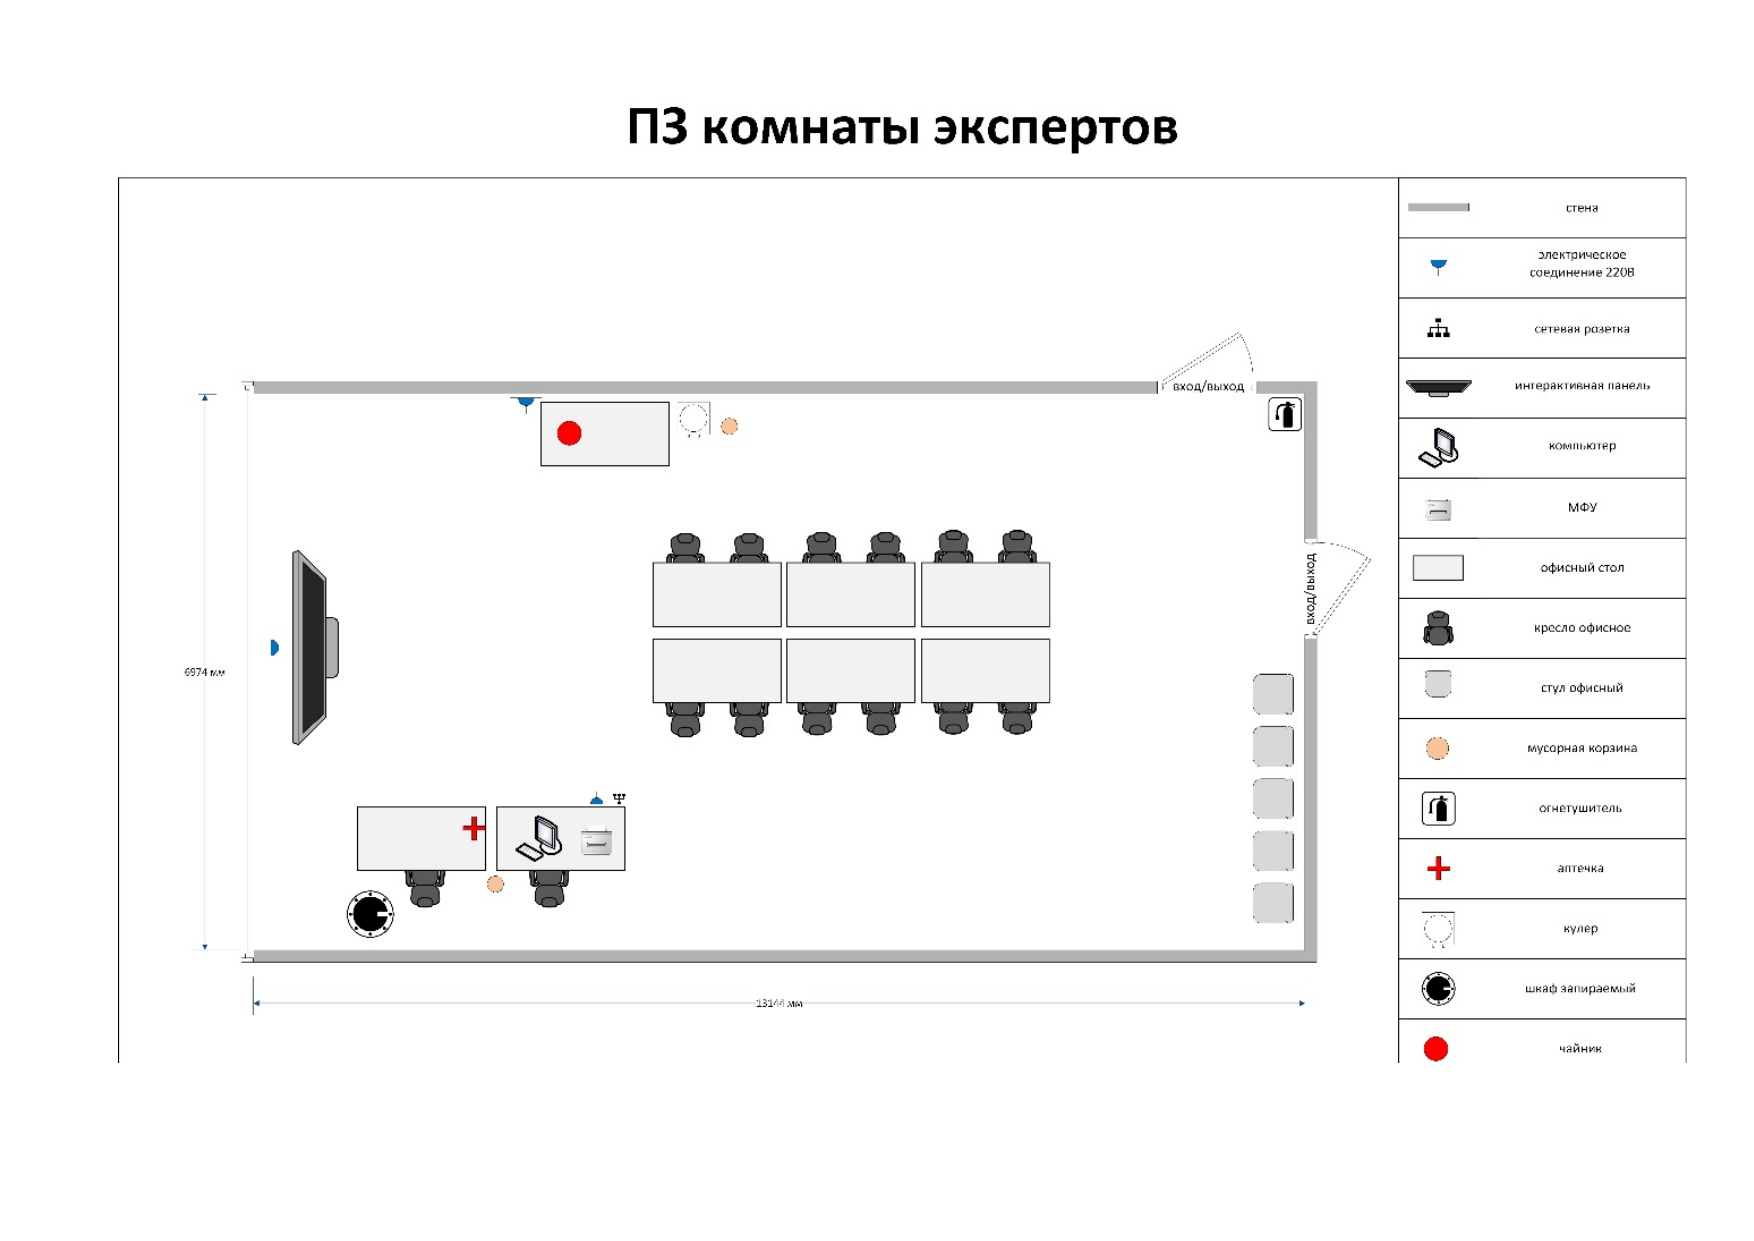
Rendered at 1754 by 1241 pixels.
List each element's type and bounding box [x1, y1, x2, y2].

picture [118, 88, 1687, 1063]
